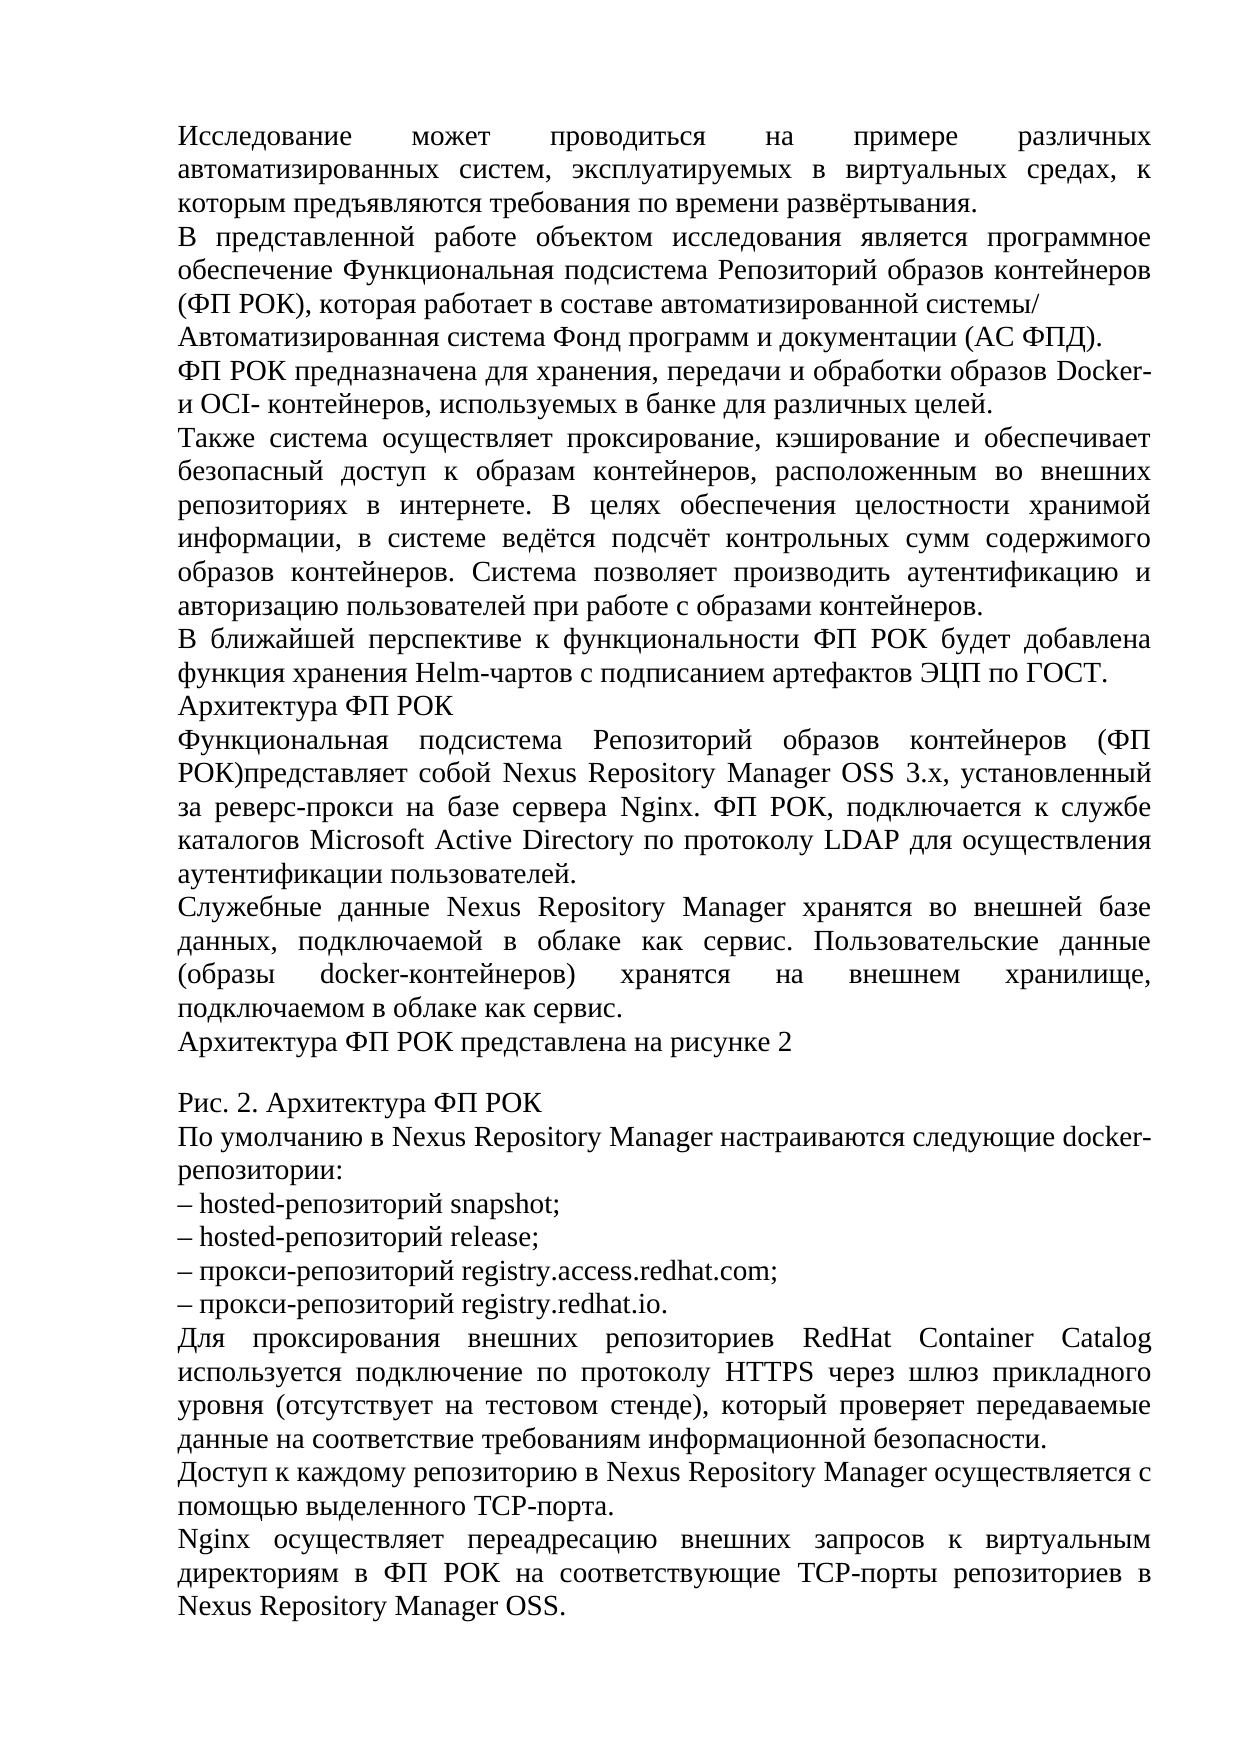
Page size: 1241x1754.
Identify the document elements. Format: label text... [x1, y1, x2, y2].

text Служебные данные Nexus Repository Manager хранятся во внешней базе данных, подключаемой в облаке как сервис. Пользовательские данные (образы docker-контейнеров) хранятся на внешнем хранилище, подключаемом в облаке как сервис. [177, 889, 1152, 1024]
text Функциональная подсистема Репозиторий образов контейнеров (ФП РОК)представляет собой Nexus Repository Manager OSS 3.x, установленный за реверс-прокси на базе сервера Nginx. ФП РОК, подключается к службе каталогов Microsoft Active Directory по протоколу LDAP для осуществления аутентификации пользователей. [177, 722, 1152, 889]
text Также система осуществляет проксирование, кэширование и обеспечивает безопасный доступ к образам контейнеров, расположенным во внешних репозиториях в интернете. В целях обеспечения целостности хранимой информации, в системе ведётся подсчёт контрольных сумм содержимого образов контейнеров. Система позволяет производить аутентификацию и авторизацию пользователей при работе с образами контейнеров. [177, 420, 1152, 621]
text – hosted-репозиторий snapshot; [177, 1186, 1152, 1219]
text Архитектура ФП РОК представлена на рисунке 2 [177, 1024, 1152, 1057]
text Nginx осуществляет переадресацию внешних запросов к виртуальным директориям в ФП РОК на соответствующие TCP-порты репозиториев в Nexus Repository Manager OSS. [177, 1521, 1152, 1622]
text Автоматизированная система Фонд программ и документации (АС ФПД). [177, 319, 1152, 353]
text Рис. 2. Архитектура ФП РОК [177, 1085, 1152, 1119]
text Доступ к каждому репозиторию в Nexus Repository Manager осуществляется с помощью выделенного TCP-порта. [177, 1454, 1152, 1521]
text В ближайшей перспективе к функциональности ФП РОК будет добавлена функция хранения Helm-чартов с подписанием артефактов ЭЦП по ГОСТ. [177, 621, 1152, 688]
text По умолчанию в Nexus Repository Manager настраиваются следующие docker-репозитории: [177, 1119, 1152, 1186]
text ФП РОК предназначена для хранения, передачи и обработки образов Docker- и OCI- контейнеров, используемых в банке для различных целей. [177, 353, 1152, 420]
text Для проксирования внешних репозиториев RedHat Container Catalog используется подключение по протоколу HTTPS через шлюз прикладного уровня (отсутствует на тестовом стенде), который проверяет передаваемые данные на соответствие требованиям информационной безопасности. [177, 1320, 1152, 1454]
text В представленной работе объектом исследования является программное обеспечение Функциональная подсистема Репозиторий образов контейнеров (ФП РОК), которая работает в составе автоматизированной системы/ [177, 219, 1152, 319]
text – hosted-репозиторий release; [177, 1219, 1152, 1253]
text – прокси-репозиторий registry.access.redhat.com; [177, 1253, 1152, 1287]
text Архитектура ФП РОК [177, 688, 1152, 722]
text Исследование может проводиться на примере различных автоматизированных систем, эксплуатируемых в виртуальных средах, к которым предъявляются требования по времени развёртывания. [177, 118, 1152, 219]
text – прокси-репозиторий registry.redhat.io. [177, 1287, 1152, 1320]
